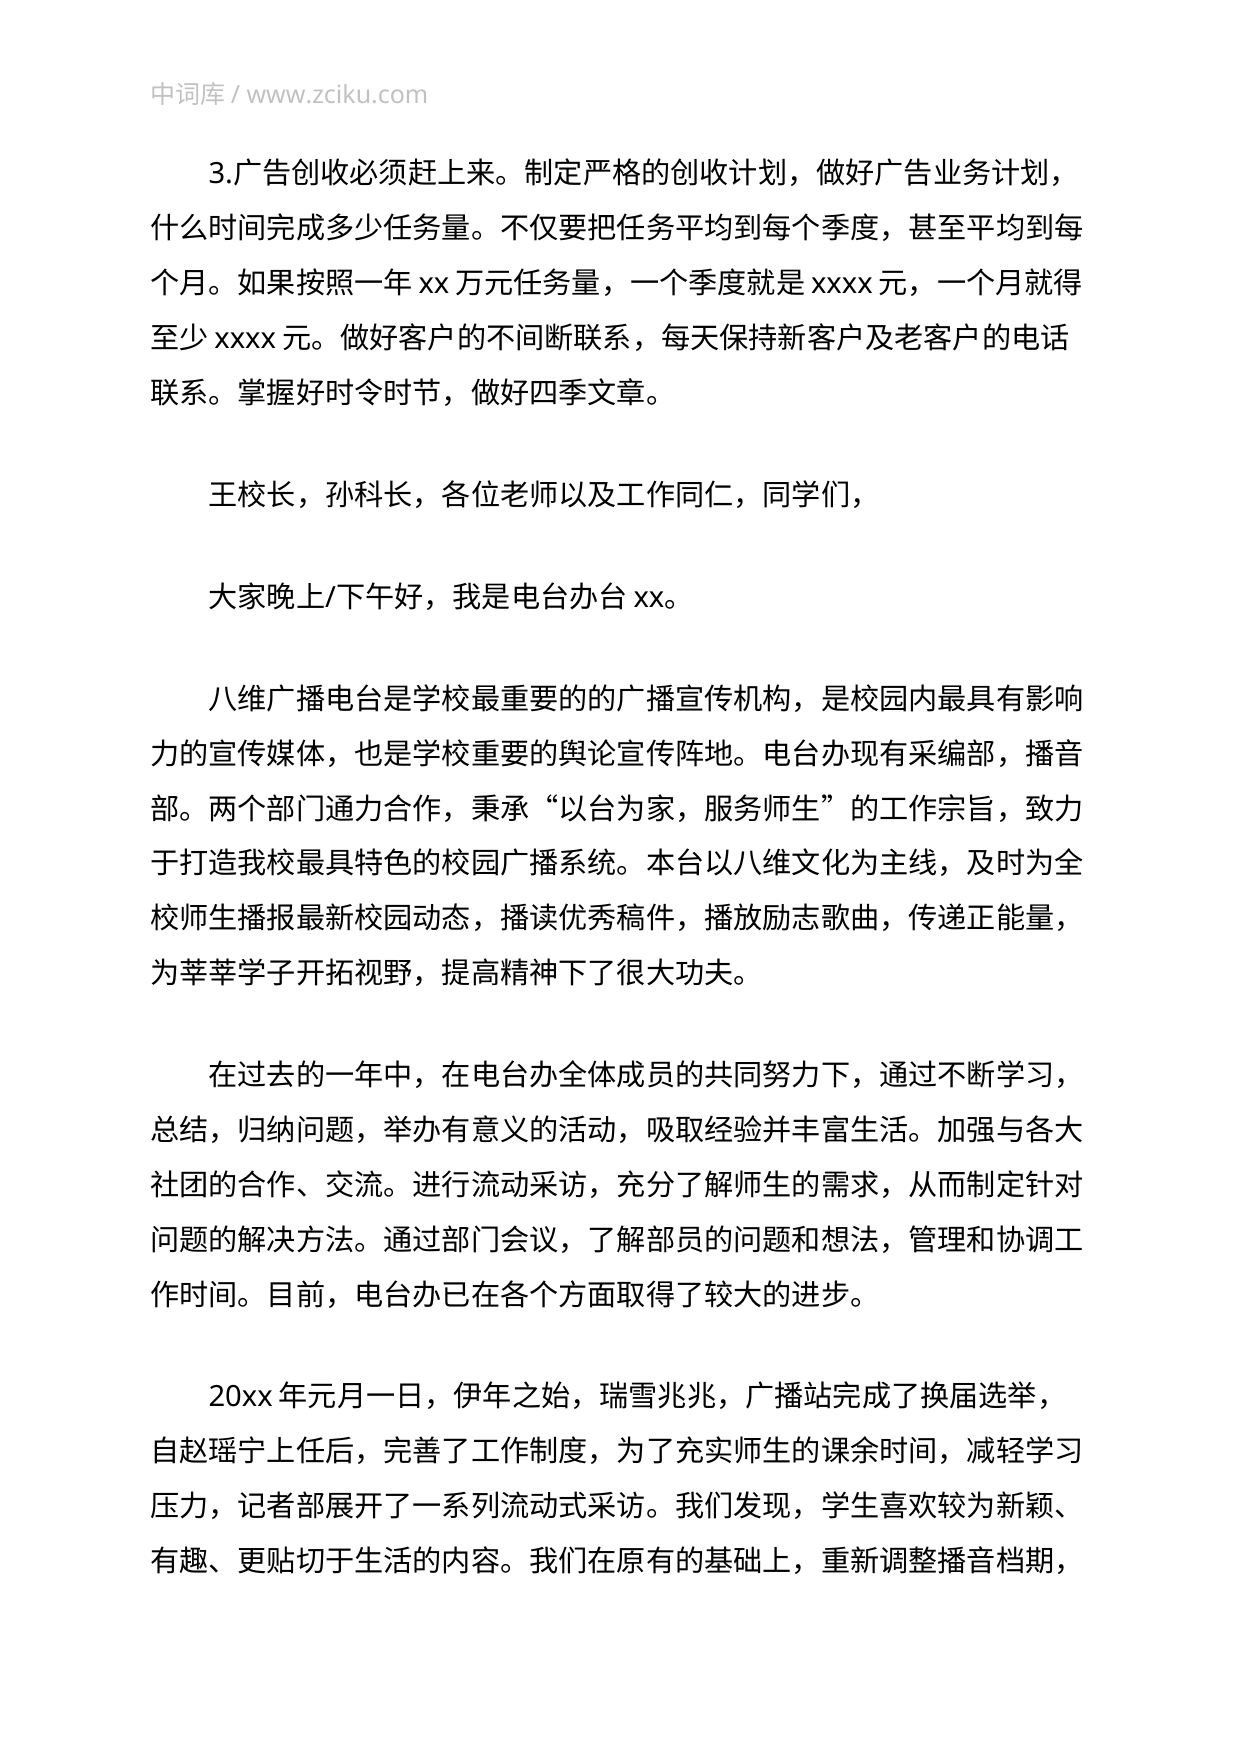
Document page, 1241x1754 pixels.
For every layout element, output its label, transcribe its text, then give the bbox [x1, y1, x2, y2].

text 八维广播电台是学校最重要的的广播宣传机构，是校园内最具有影响力的宣传媒体，也是学校重要的舆论宣传阵地。电台办现有采编部，播音部。两个部门通力合作，秉承“以台为家，服务师生”的工作宗旨，致力于打造我校最具特色的校园广播系统。本台以八维文化为主线，及时为全校师生播报最新校园动态，播读优秀稿件，播放励志歌曲，传递正能量，为莘莘学子开拓视野，提高精神下了很大功夫。 [150, 675, 1090, 992]
text 王校长，孙科长，各位老师以及工作同仁，同学们， [150, 472, 1090, 514]
text 3.广告创收必须赶上来。制定严格的创收计划，做好广告业务计划，什么时间完成多少任务量。不仅要把任务平均到每个季度，甚至平均到每个月。如果按照一年xx万元任务量，一个季度就是xxxx元，一个月就得至少xxxx元。做好客户的不间断联系，每天保持新客户及老客户的电话联系。掌握好时令时节，做好四季文章。 [150, 150, 1090, 412]
text 在过去的一年中，在电台办全体成员的共同努力下，通过不断学习，总结，归纳问题，举办有意义的活动，吸取经验并丰富生活。加强与各大社团的合作、交流。进行流动采访，充分了解师生的需求，从而制定针对问题的解决方法。通过部门会议，了解部员的问题和想法，管理和协调工作时间。目前，电台办已在各个方面取得了较大的进步。 [150, 1052, 1090, 1313]
text 大家晚上/下午好，我是电台办台xx。 [150, 573, 1090, 616]
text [150, 1373, 1090, 1580]
